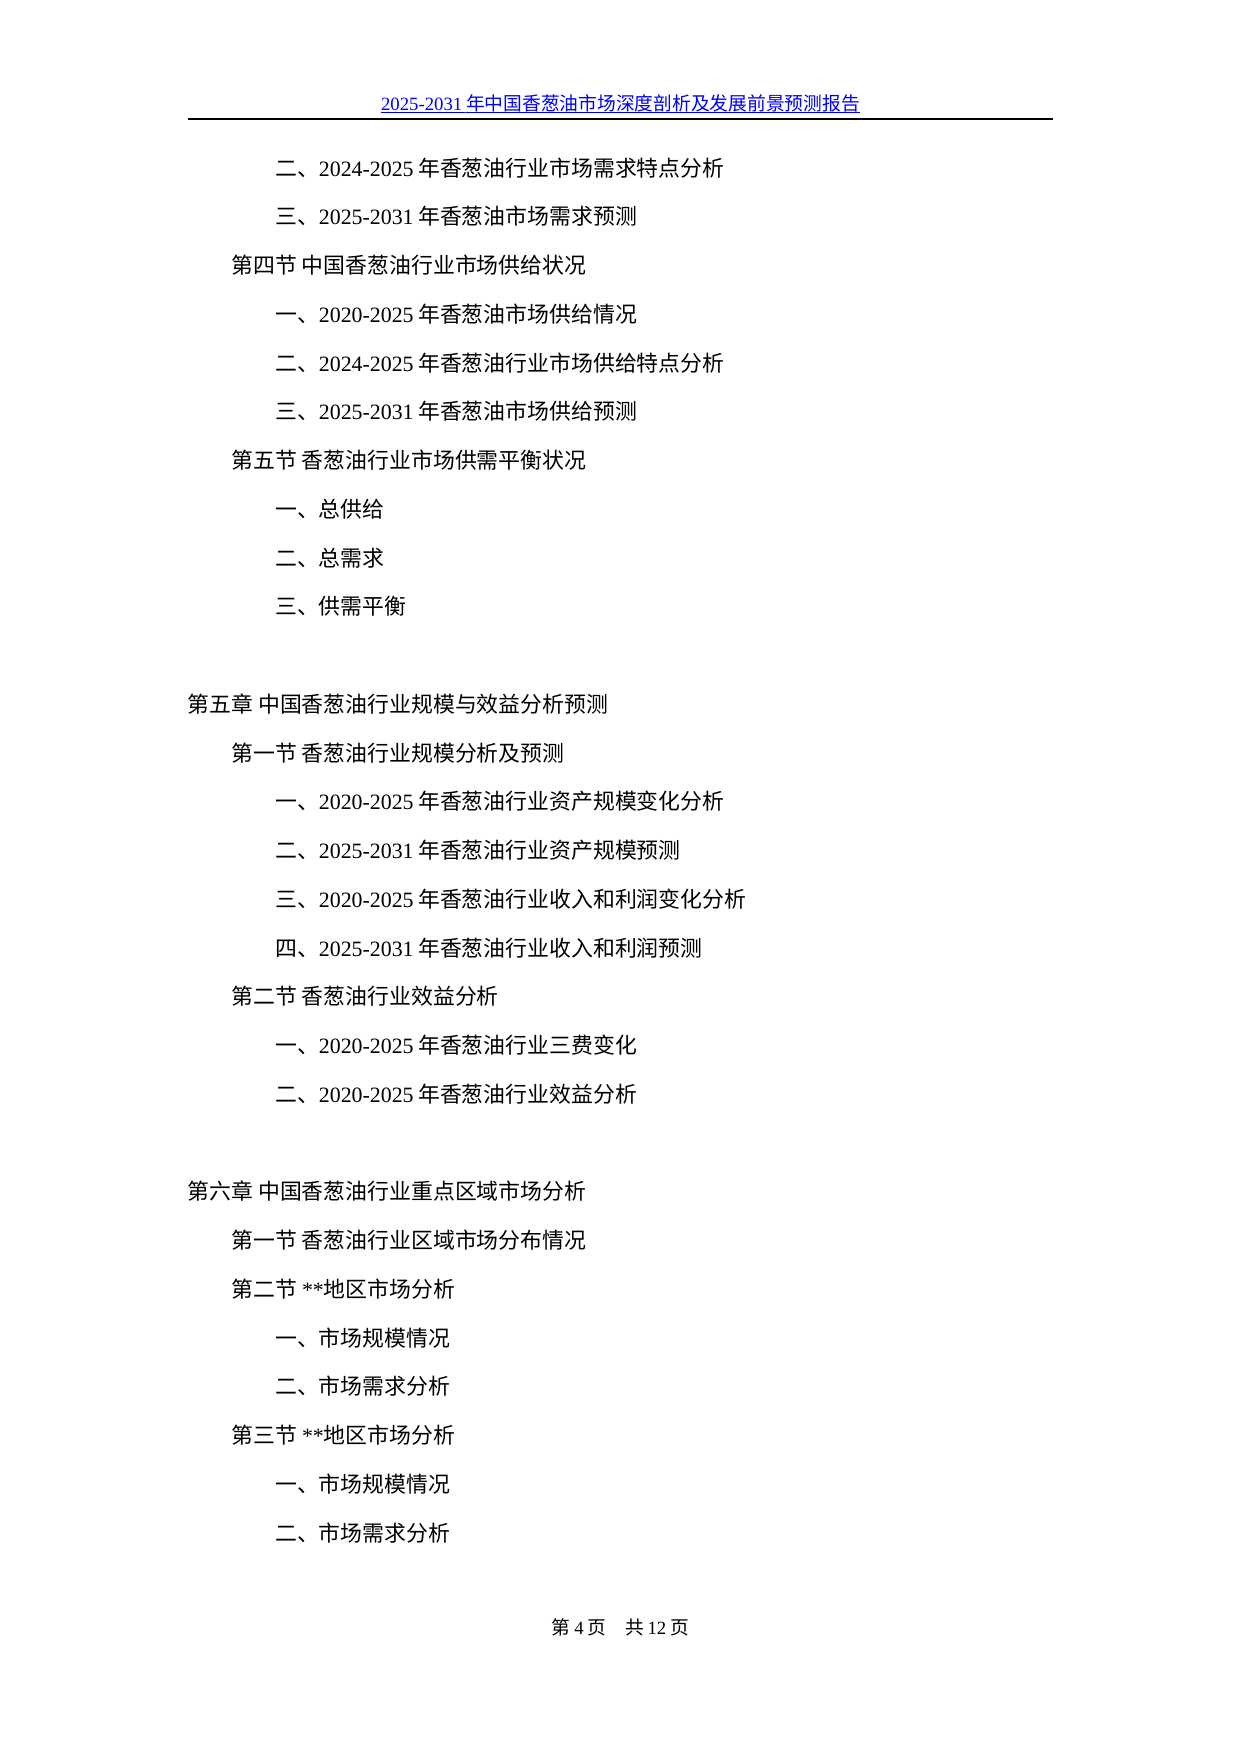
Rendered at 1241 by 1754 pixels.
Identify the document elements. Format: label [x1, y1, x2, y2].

text [187, 150, 1053, 1548]
